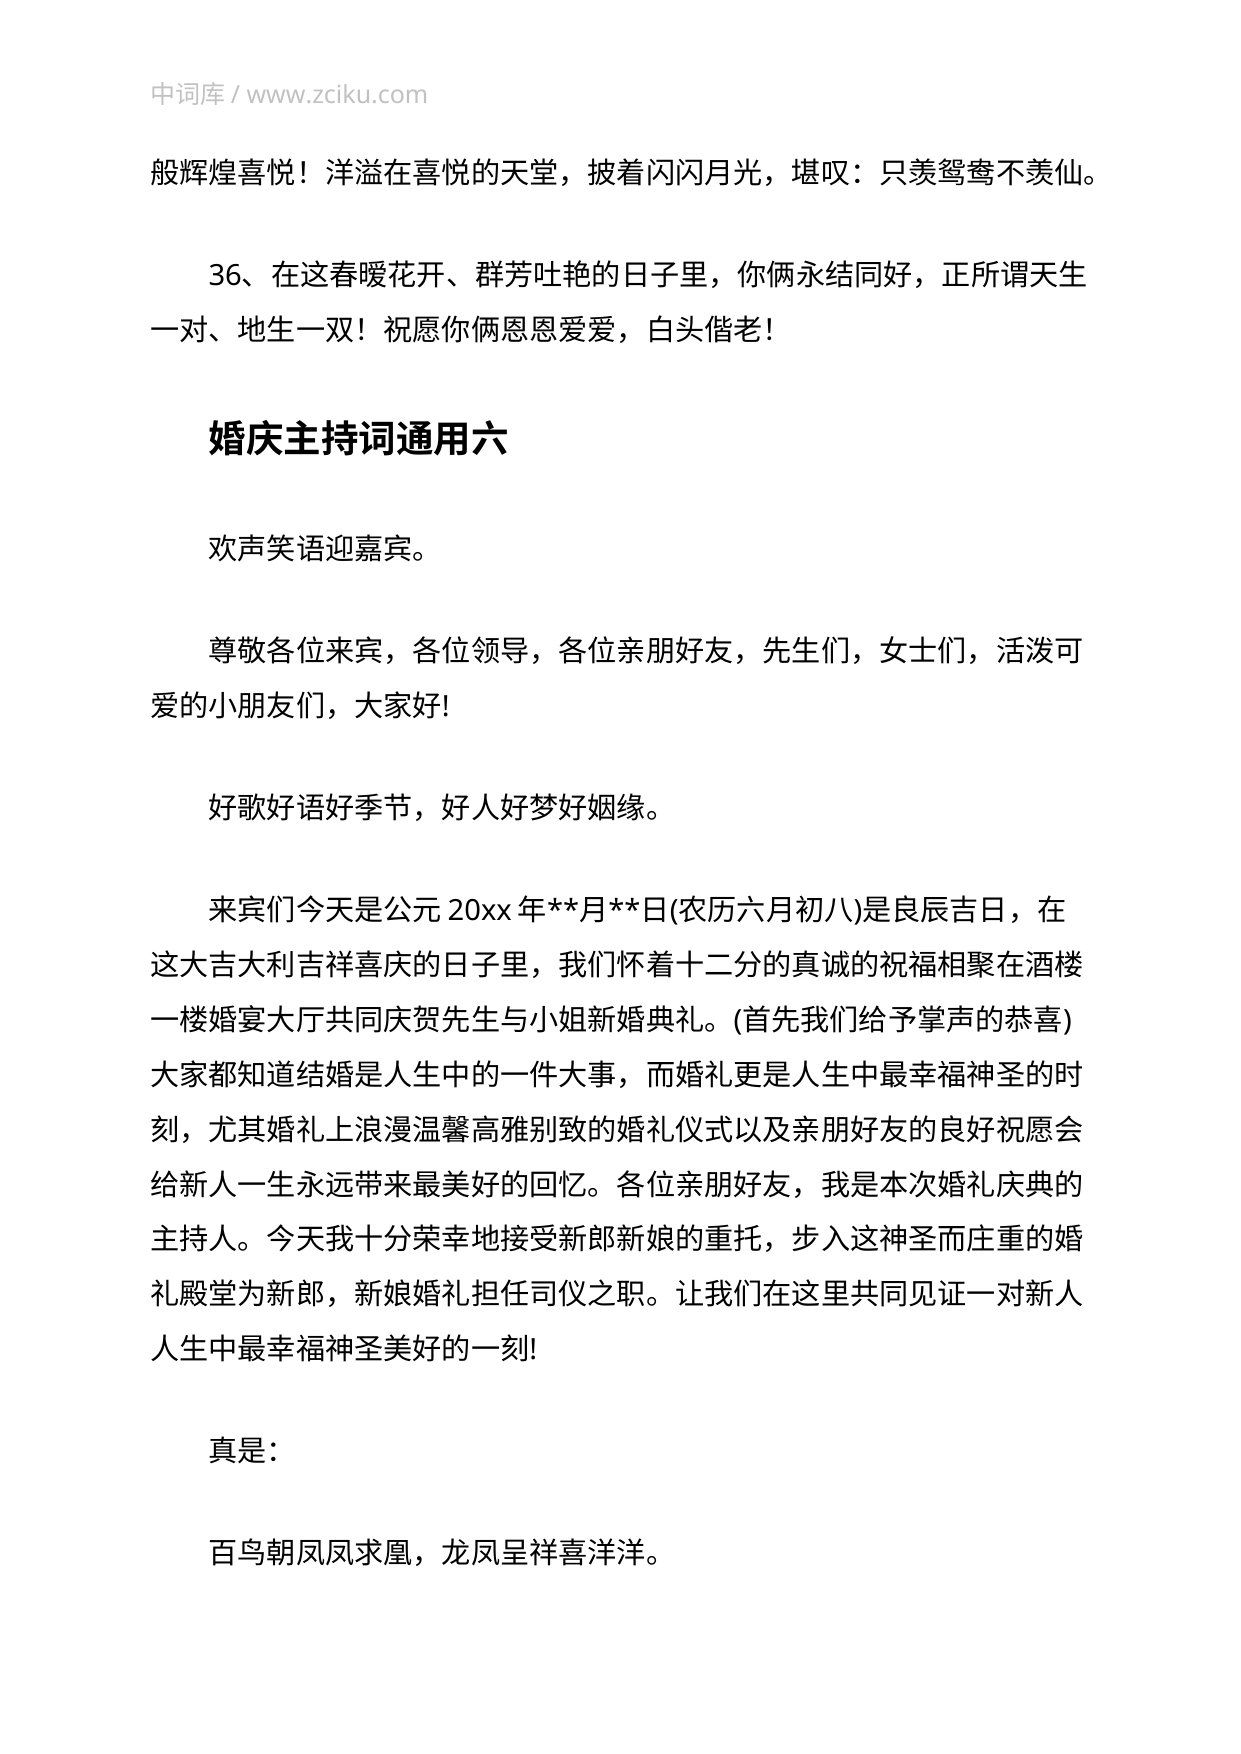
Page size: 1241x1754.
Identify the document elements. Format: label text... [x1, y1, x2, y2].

text 好歌好语好季节，好人好梦好姻缘。 [150, 784, 1090, 827]
text 来宾们今天是公元20xx年**月**日(农历六月初八)是良辰吉日，在这大吉大利吉祥喜庆的日子里，我们怀着十二分的真诚的祝福相聚在酒楼一楼婚宴大厅共同庆贺先生与小姐新婚典礼。(首先我们给予掌声的恭喜)大家都知道结婚是人生中的一件大事，而婚礼更是人生中最幸福神圣的时刻，尤其婚礼上浪漫温馨高雅别致的婚礼仪式以及亲朋好友的良好祝愿会给新人一生永远带来最美好的回忆。各位亲朋好友，我是本次婚礼庆典的主持人。今天我十分荣幸地接受新郎新娘的重托，步入这神圣而庄重的婚礼殿堂为新郎，新娘婚礼担任司仪之职。让我们在这里共同见证一对新人人生中最幸福神圣美好的一刻! [150, 886, 1090, 1368]
text 36、在这春暧花开、群芳吐艳的日子里，你俩永结同好，正所谓天生一对、地生一双！祝愿你俩恩恩爱爱，白头偕老！ [150, 252, 1090, 349]
text 百鸟朝凤凤求凰，龙凤呈祥喜洋洋。 [150, 1529, 1090, 1572]
text 婚庆主持词通用六 [150, 408, 1090, 463]
text 真是： [150, 1428, 1090, 1470]
text 尊敬各位来宾，各位领导，各位亲朋好友，先生们，女士们，活泼可爱的小朋友们，大家好! [150, 628, 1090, 725]
text 欢声笑语迎嘉宾。 [150, 526, 1090, 568]
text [150, 150, 1090, 192]
